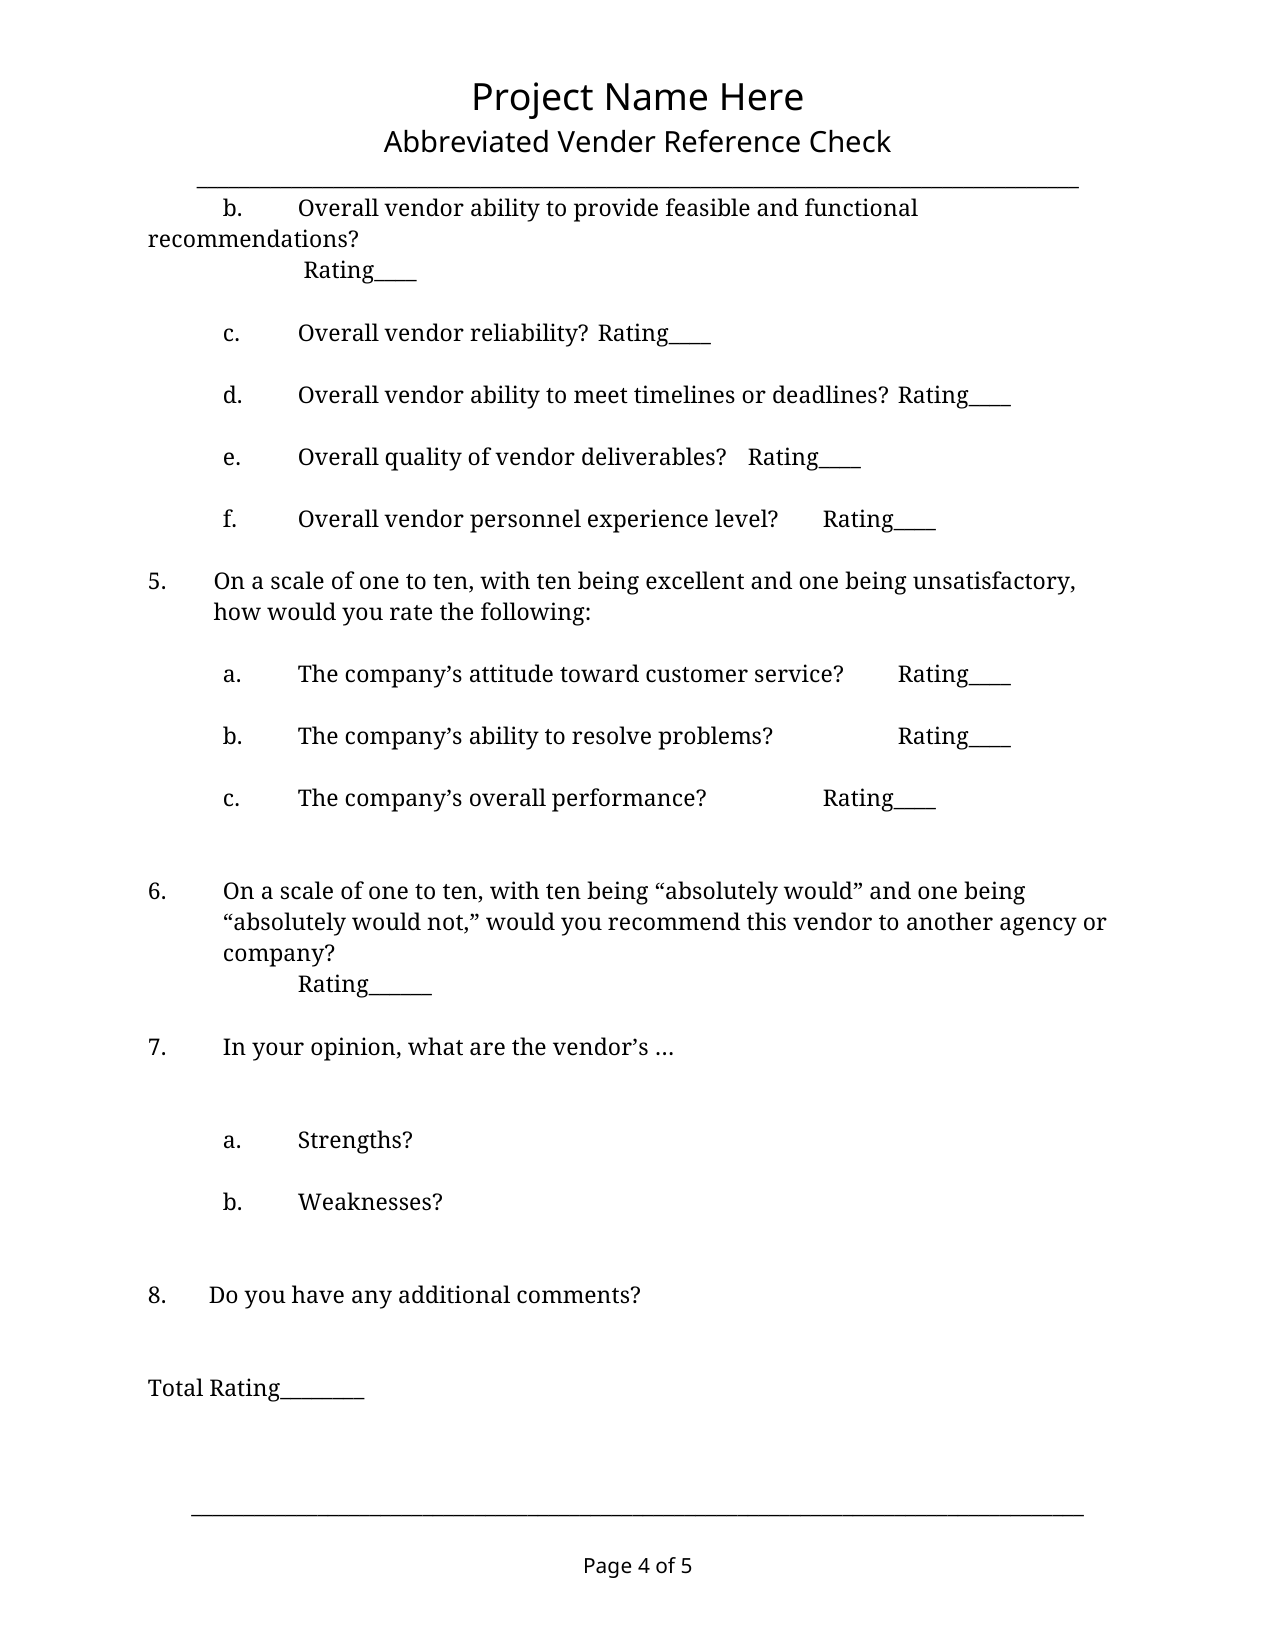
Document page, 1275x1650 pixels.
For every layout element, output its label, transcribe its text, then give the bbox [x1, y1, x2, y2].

text b. The company’s ability to resolve problems? Rating____ [148, 720, 1127, 751]
text 8. Do you have any additional comments? [148, 1279, 1127, 1310]
text a. The company’s attitude toward customer service? Rating____ [148, 658, 1127, 689]
text e. Overall quality of vendor deliverables? Rating____ [148, 441, 1127, 472]
text 7. In your opinion, what are the vendor’s … [148, 1031, 1127, 1062]
text a. Strengths? [148, 1124, 1127, 1155]
text b. Weaknesses? [148, 1186, 1127, 1217]
text d. Overall vendor ability to meet timelines or deadlines? Rating____ [148, 379, 1127, 410]
text b. Overall vendor ability to provide feasible and functional recommendations? Rating____ [148, 192, 1127, 286]
text Total Rating________ [148, 1372, 1127, 1403]
text c. The company’s overall performance? Rating____ [148, 782, 1127, 813]
text c. Overall vendor reliability? Rating____ [148, 317, 1127, 348]
text f. Overall vendor personnel experience level? Rating____ [148, 503, 1127, 534]
text Rating______ [223, 968, 1127, 999]
text 6. On a scale of one to ten, with ten being “absolutely would” and one being “absolutely would not,” would you recommend this vendor to another agency or company? [148, 875, 1127, 968]
text 5. On a scale of one to ten, with ten being excellent and one being unsatisfactory, how would you rate the following: [148, 565, 1127, 627]
